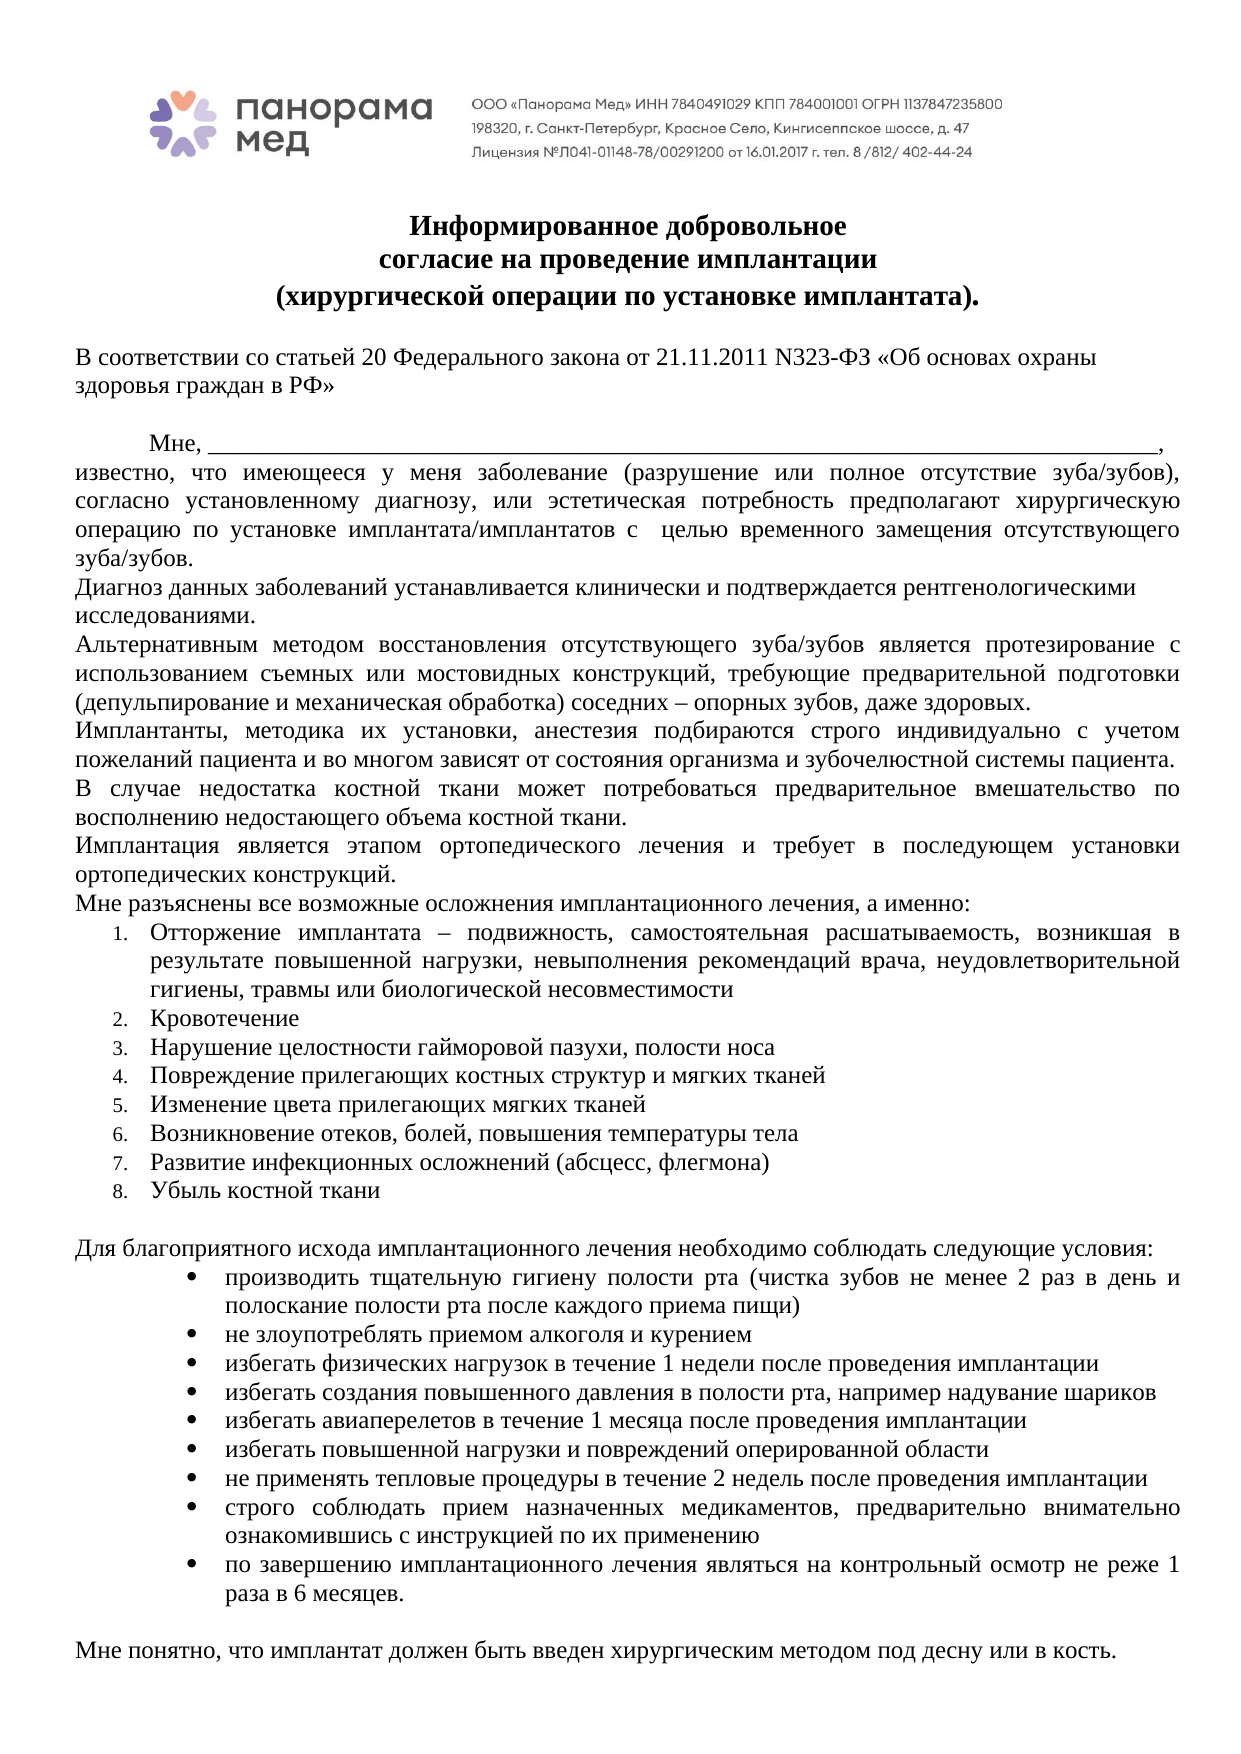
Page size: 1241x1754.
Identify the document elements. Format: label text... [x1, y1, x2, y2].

text Альтернативным методом восстановления отсутствующего зуба/зубов является протезирование с использованием съемных или мостовидных конструкций, требующие предварительной подготовки (депульпирование и механическая обработка) соседних – опорных зубов, даже здоровых. [75, 629, 1181, 716]
text Имплантанты, методика их установки, анестезия подбираются строго индивидуально с учетом пожеланий пациента и во многом зависят от состояния организма и зубочелюстной системы пациента. [75, 716, 1181, 773]
list избегать авиаперелетов в течение 1 месяца после проведения имплантации [187, 1406, 1181, 1434]
list по завершению имплантационного лечения являться на контрольный осмотр не реже 1 раза в 6 месяцев. [187, 1549, 1181, 1607]
text известно, что имеющееся у меня заболевание (разрушение или полное отсутствие зуба/зубов), согласно установленному диагнозу, или эстетическая потребность предполагают хирургическую операцию по установке имплантата/имплантатов с целью временного замещения отсутствующего зуба/зубов. [75, 457, 1181, 572]
list производить тщательную гигиену полости рта (чистка зубов не менее 2 раз в день и полоскание полости рта после каждого приема пищи) [187, 1262, 1181, 1319]
list Кровотечение [112, 1003, 1181, 1032]
list Повреждение прилегающих костных структур и мягких тканей [112, 1061, 1181, 1089]
list Развитие инфекционных осложнений (абсцесс, флегмона) [112, 1147, 1181, 1176]
list строго соблюдать прием назначенных медикаментов, предварительно внимательно ознакомившись с инструкцией по их применению [187, 1492, 1181, 1549]
list избегать повышенной нагрузки и повреждений оперированной области [187, 1434, 1181, 1463]
text Диагноз данных заболеваний устанавливается клинически и подтверждается рентгенологическими исследованиями. [75, 572, 1181, 629]
text Мне понятно, что имплантат должен быть введен хирургическим методом под десну или в кость. [75, 1636, 1181, 1664]
list Возникновение отеков, болей, повышения температуры тела [112, 1118, 1181, 1147]
list Отторжение имплантата – подвижность, самостоятельная расшатываемость, возникшая в результате повышенной нагрузки, невыполнения рекомендаций врача, неудовлетворительной гигиены, травмы или биологической несовместимости [112, 917, 1181, 1003]
list не применять тепловые процедуры в течение 2 недель после проведения имплантации [187, 1463, 1181, 1492]
text В соответствии со статьей 20 Федерального закона от 21.11.2011 N323-ФЗ «Об основах охраны здоровья граждан в РФ» [75, 342, 1181, 399]
text Мне разъяснены все возможные осложнения имплантационного лечения, а именно: [75, 888, 1181, 917]
text (хирургической операции по установке имплантата). [75, 275, 1181, 313]
list не злоупотреблять приемом алкоголя и курением [187, 1319, 1181, 1348]
text Для благоприятного исхода имплантационного лечения необходимо соблюдать следующие условия: [75, 1233, 1181, 1262]
text Мне, ____________________________________________________________________________, [75, 428, 1181, 457]
list Убыль костной ткани [112, 1176, 1181, 1204]
text В случае недостатка костной ткани может потребоваться предварительное вмешательство по восполнению недостающего объема костной ткани. [75, 773, 1181, 831]
list Изменение цвета прилегающих мягких тканей [112, 1089, 1181, 1118]
text Имплантация является этапом ортопедического лечения и требует в последующем установки ортопедических конструкций. [75, 831, 1181, 888]
text Информированное добровольное [75, 208, 1181, 241]
text согласие на проведение имплантации [75, 241, 1181, 275]
list Нарушение целостности гайморовой пазухи, полости носа [112, 1032, 1181, 1061]
list избегать создания повышенного давления в полости рта, например надувание шариков [187, 1377, 1181, 1406]
picture [75, 73, 1077, 179]
list избегать физических нагрузок в течение 1 недели после проведения имплантации [187, 1348, 1181, 1377]
